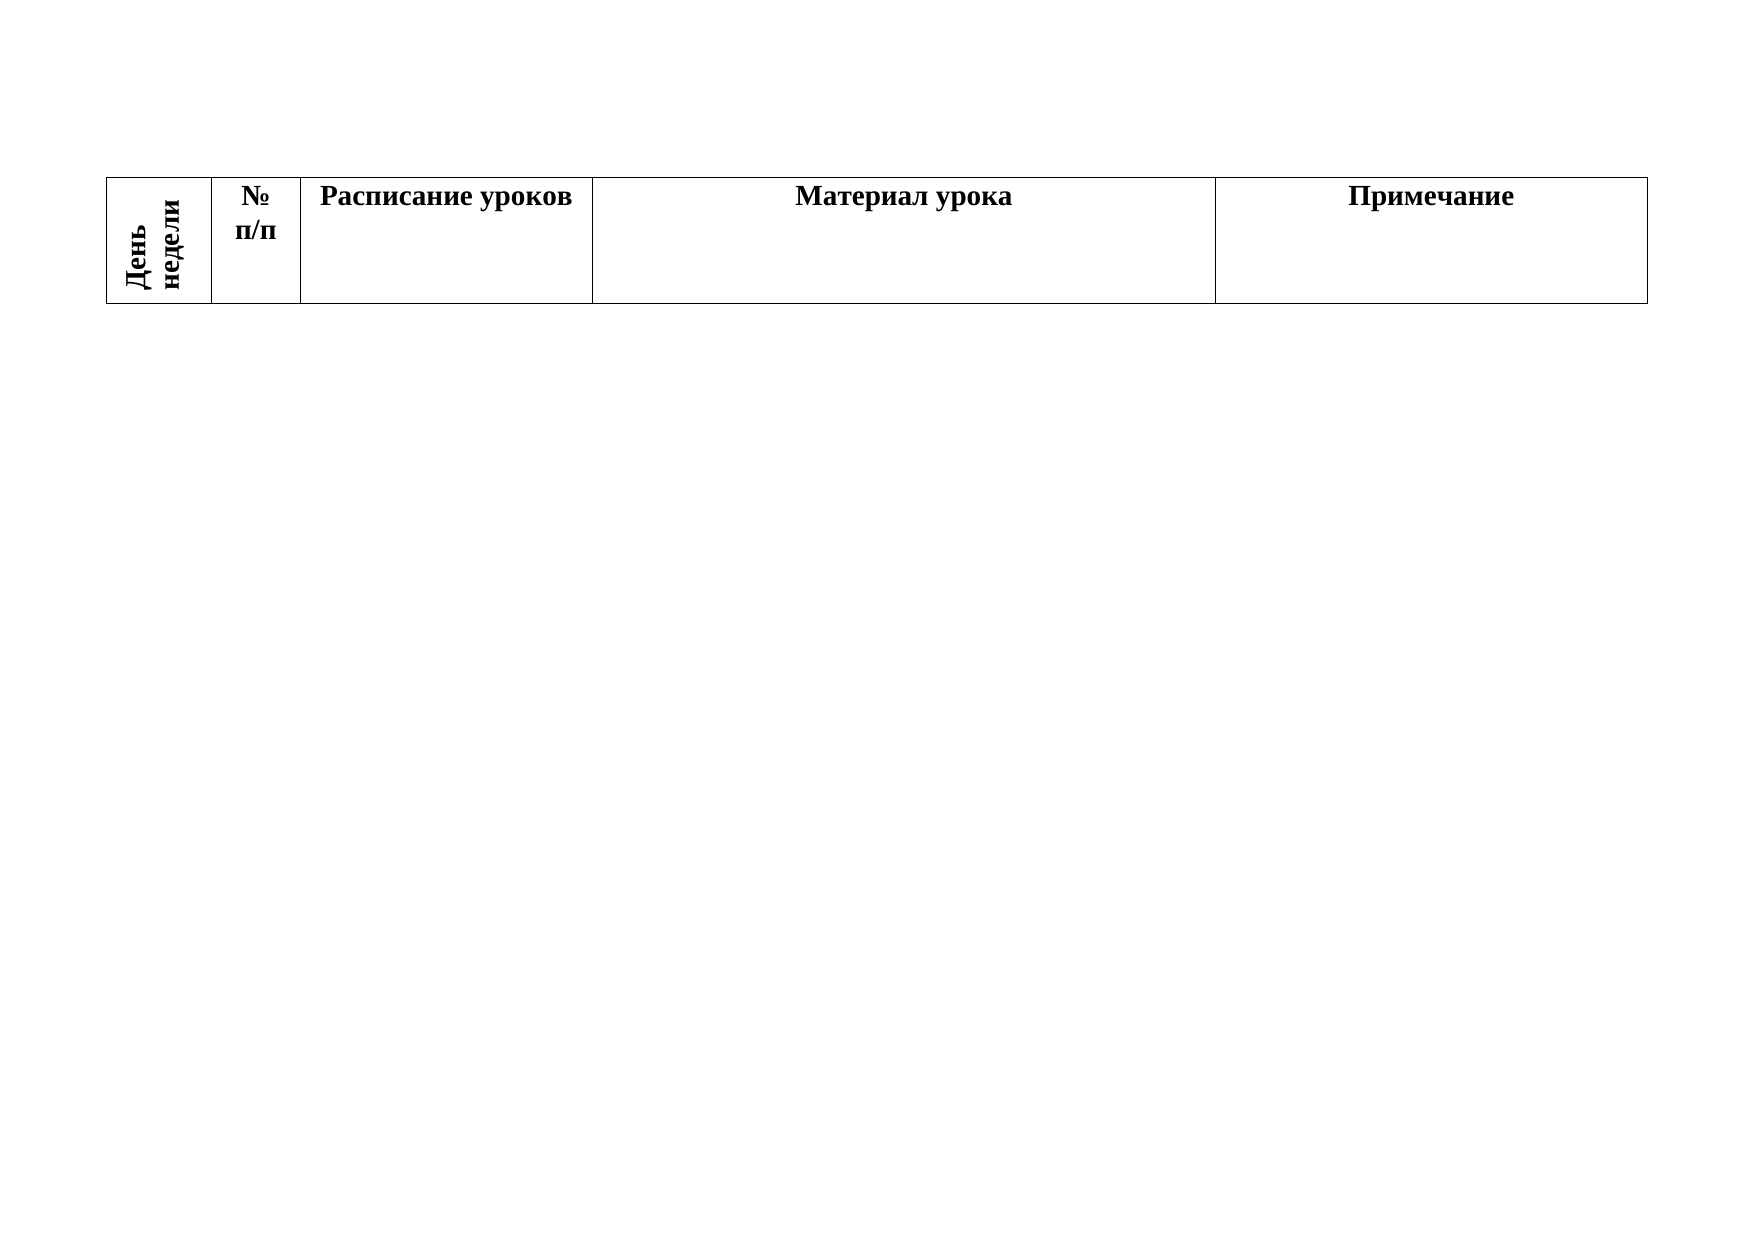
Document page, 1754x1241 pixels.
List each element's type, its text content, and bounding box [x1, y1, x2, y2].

table_header № п/п [212, 178, 300, 302]
table_header Расписание уроков [301, 178, 592, 302]
table_header Примечание [1216, 178, 1647, 302]
table_header День недели [107, 178, 211, 302]
table_header Материал урока [593, 178, 1215, 302]
